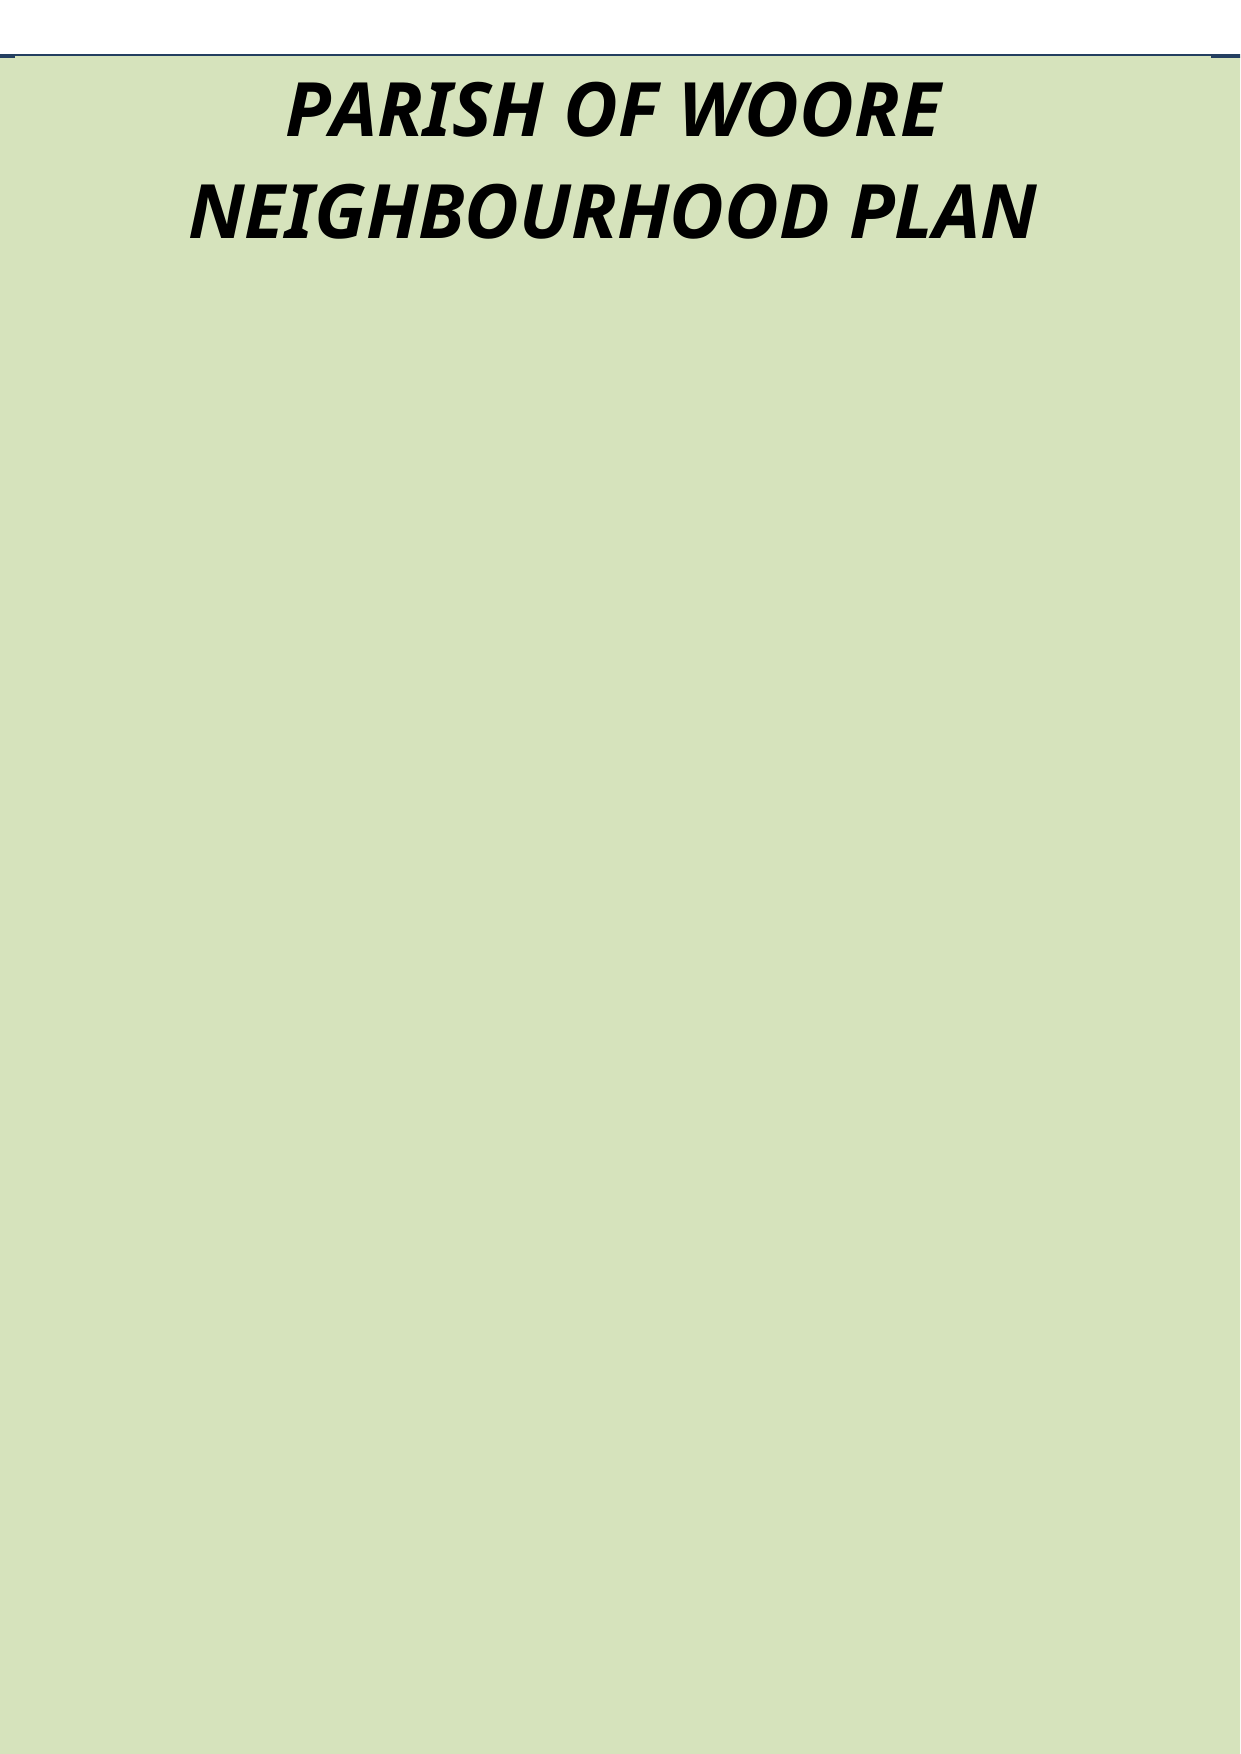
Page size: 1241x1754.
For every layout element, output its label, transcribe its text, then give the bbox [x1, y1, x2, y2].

table_header PARISH OF WOORE NEIGHBOURHOOD PLAN [15, 56, 1211, 1695]
